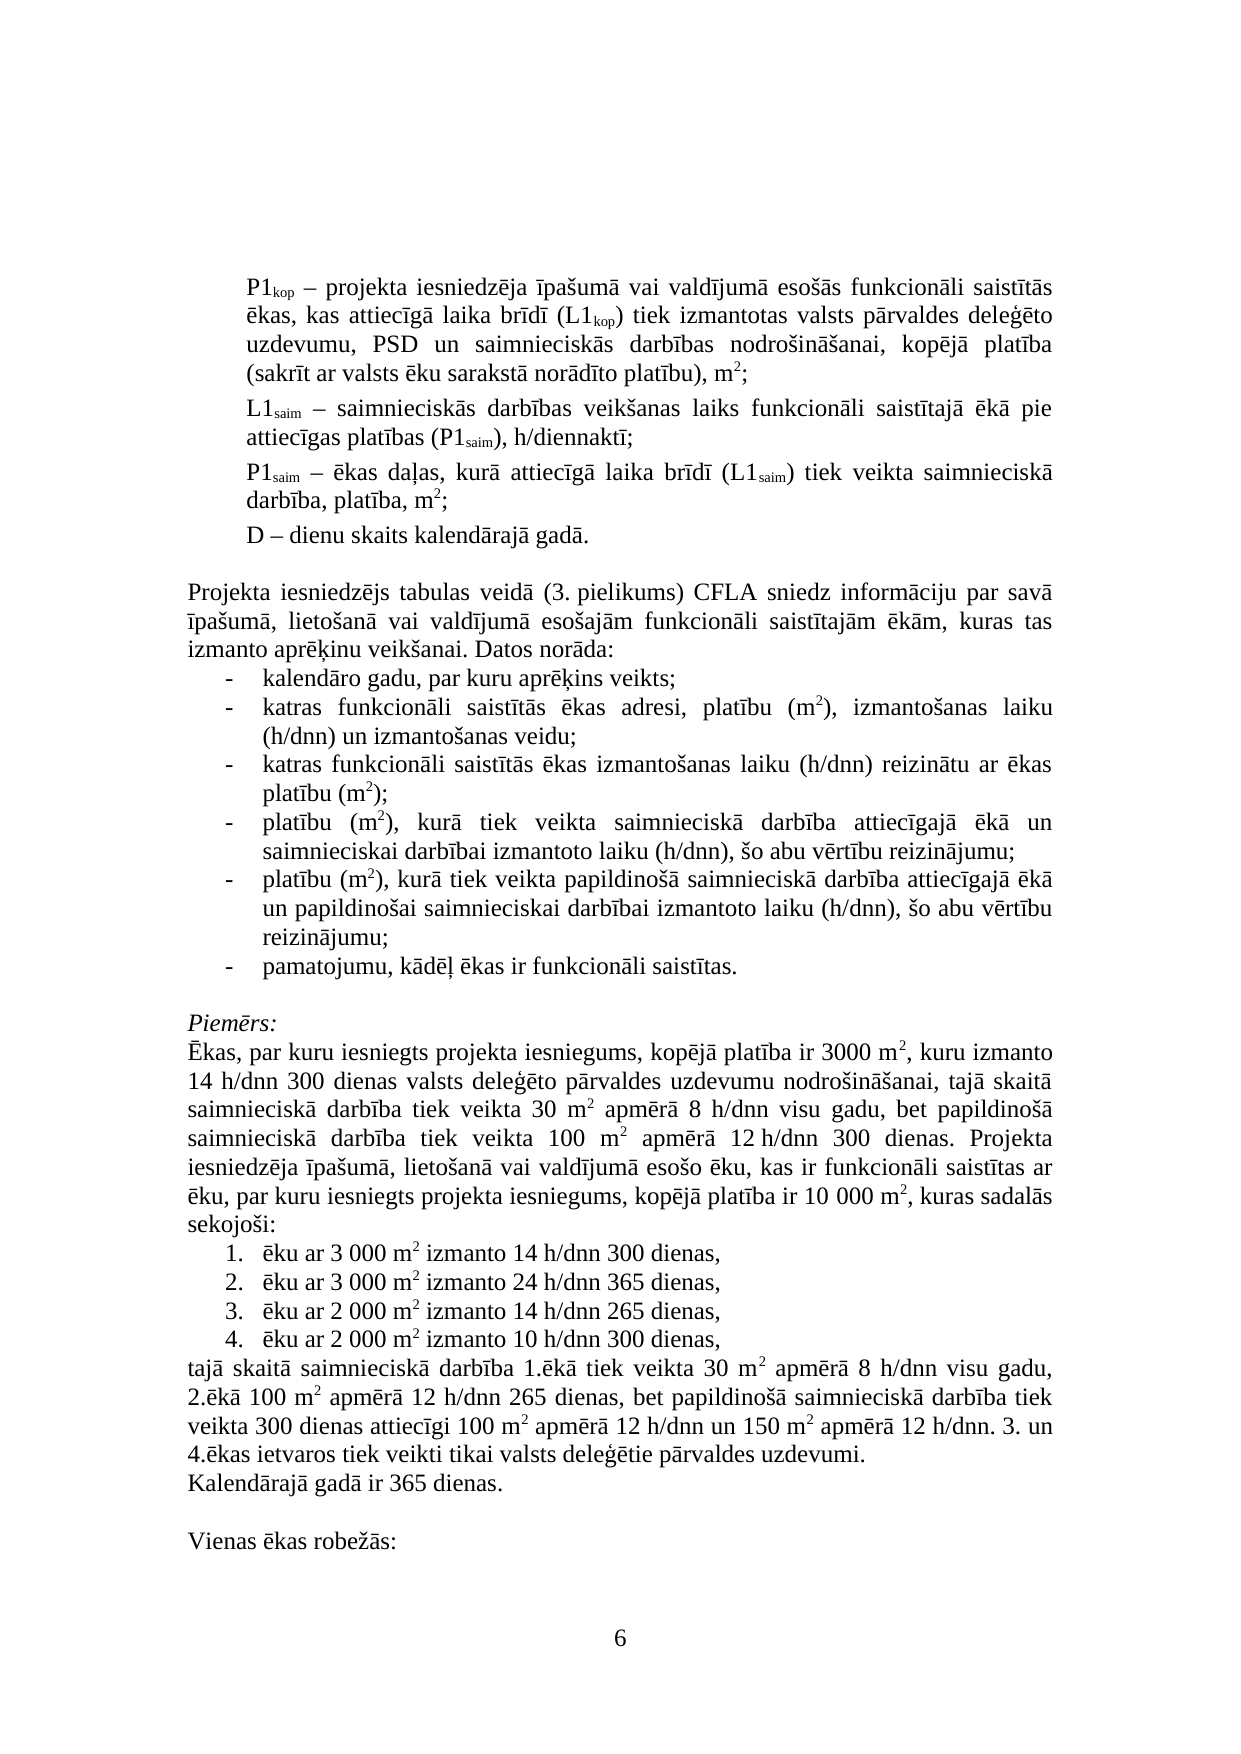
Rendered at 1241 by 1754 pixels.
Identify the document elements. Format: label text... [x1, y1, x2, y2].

list platību (m2), kurā tiek veikta saimnieciskā darbība attiecīgajā ēkā un saimnieciskai darbībai izmantoto laiku (h/dnn), šo abu vērtību reizinājumu; [225, 807, 1053, 864]
text P1kop – projekta iesniedzēja īpašumā vai valdījumā esošās funkcionāli saistītās ēkas, kas attiecīgā laika brīdī (L1kop) tiek izmantotas valsts pārvaldes deleģēto uzdevumu, PSD un saimnieciskās darbības nodrošināšanai, kopējā platība (sakrīt ar valsts ēku sarakstā norādīto platību), m2; [246, 272, 1053, 387]
text D – dienu skaits kalendārajā gadā. [246, 520, 1053, 549]
text L1saim – saimnieciskās darbības veikšanas laiks funkcionāli saistītajā ēkā pie attiecīgas platības (P1saim), h/diennaktī; [246, 393, 1053, 450]
text P1saim – ēkas daļas, kurā attiecīgā laika brīdī (L1saim) tiek veikta saimnieciskā darbība, platība, m2; [246, 457, 1053, 514]
list pamatojumu, kādēļ ēkas ir funkcionāli saistītas. [225, 951, 1053, 979]
text Piemērs: [187, 1008, 1053, 1037]
list kalendāro gadu, par kuru aprēķins veikts; [225, 663, 1053, 692]
list ēku ar 2 000 m2 izmanto 14 h/dnn 265 dienas, [225, 1296, 1053, 1324]
text tajā skaitā saimnieciskā darbība 1.ēkā tiek veikta 30 m2 apmērā 8 h/dnn visu gadu, 2.ēkā 100 m2 apmērā 12 h/dnn 265 dienas, bet papildinošā saimnieciskā darbība tiek veikta 300 dienas attiecīgi 100 m2 apmērā 12 h/dnn un 150 m2 apmērā 12 h/dnn. 3. un 4.ēkas ietvaros tiek veikti tikai valsts deleģētie pārvaldes uzdevumi. [187, 1353, 1053, 1468]
list platību (m2), kurā tiek veikta papildinošā saimnieciskā darbība attiecīgajā ēkā un papildinošai saimnieciskai darbībai izmantoto laiku (h/dnn), šo abu vērtību reizinājumu; [225, 864, 1053, 951]
text Projekta iesniedzējs tabulas veidā (3. pielikums) CFLA sniedz informāciju par savā īpašumā, lietošanā vai valdījumā esošajām funkcionāli saistītajām ēkām, kuras tas izmanto aprēķinu veikšanai. Datos norāda: [187, 577, 1053, 663]
text Ēkas, par kuru iesniegts projekta iesniegums, kopējā platība ir 3000 m2, kuru izmanto 14 h/dnn 300 dienas valsts deleģēto pārvaldes uzdevumu nodrošināšanai, tajā skaitā saimnieciskā darbība tiek veikta 30 m2 apmērā 8 h/dnn visu gadu, bet papildinošā saimnieciskā darbība tiek veikta 100 m2 apmērā 12 h/dnn 300 dienas. Projekta iesniedzēja īpašumā, lietošanā vai valdījumā esošo ēku, kas ir funkcionāli saistītas ar ēku, par kuru iesniegts projekta iesniegums, kopējā platība ir 10 000 m2, kuras sadalās sekojoši: [187, 1037, 1053, 1238]
list ēku ar 2 000 m2 izmanto 10 h/dnn 300 dienas, [225, 1324, 1053, 1353]
list ēku ar 3 000 m2 izmanto 14 h/dnn 300 dienas, [225, 1238, 1053, 1267]
list katras funkcionāli saistītās ēkas adresi, platību (m2), izmantošanas laiku (h/dnn) un izmantošanas veidu; [225, 692, 1053, 749]
list katras funkcionāli saistītās ēkas izmantošanas laiku (h/dnn) reizinātu ar ēkas platību (m2); [225, 749, 1053, 807]
text Kalendārajā gadā ir 365 dienas. [187, 1468, 1053, 1497]
text Vienas ēkas robežās: [187, 1526, 1053, 1554]
list ēku ar 3 000 m2 izmanto 24 h/dnn 365 dienas, [225, 1267, 1053, 1296]
